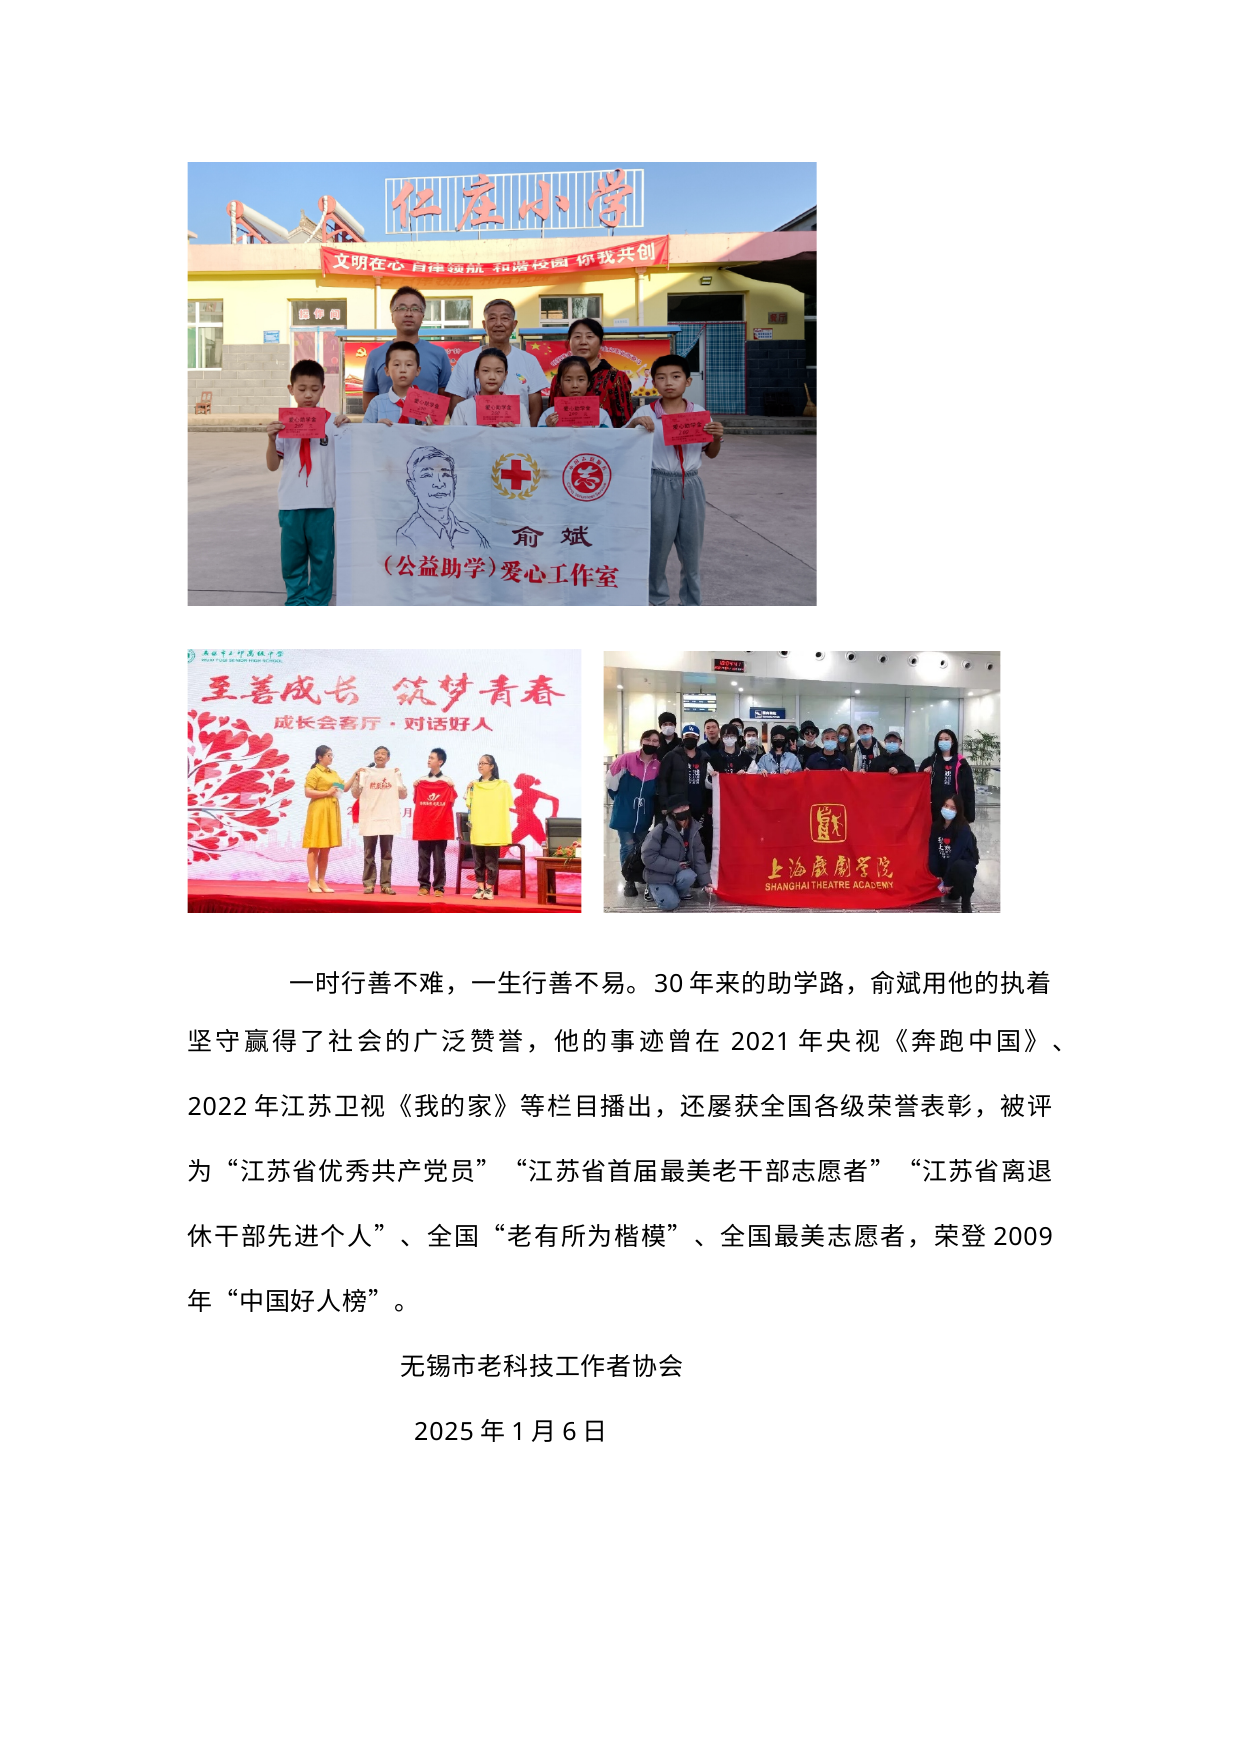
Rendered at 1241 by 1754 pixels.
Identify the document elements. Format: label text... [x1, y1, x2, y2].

picture [187, 162, 817, 606]
picture [603, 651, 1001, 913]
picture [187, 649, 582, 913]
text 无锡市老科技工作者协会 [187, 1332, 1053, 1397]
text 2025年1月6日 [187, 1397, 1053, 1462]
text 一时行善不难，一生行善不易。30年来的助学路，俞斌用他的执着坚守赢得了社会的广泛赞誉，他的事迹曾在2021年央视《奔跑中国》、2022年江苏卫视《我的家》等栏目播出，还屡获全国各级荣誉表彰，被评为“江苏省优秀共产党员”“江苏省首届最美老干部志愿者”“江苏省离退休干部先进个人”、全国“老有所为楷模”、全国最美志愿者，荣登2009年“中国好人榜”。 [187, 942, 1053, 1332]
